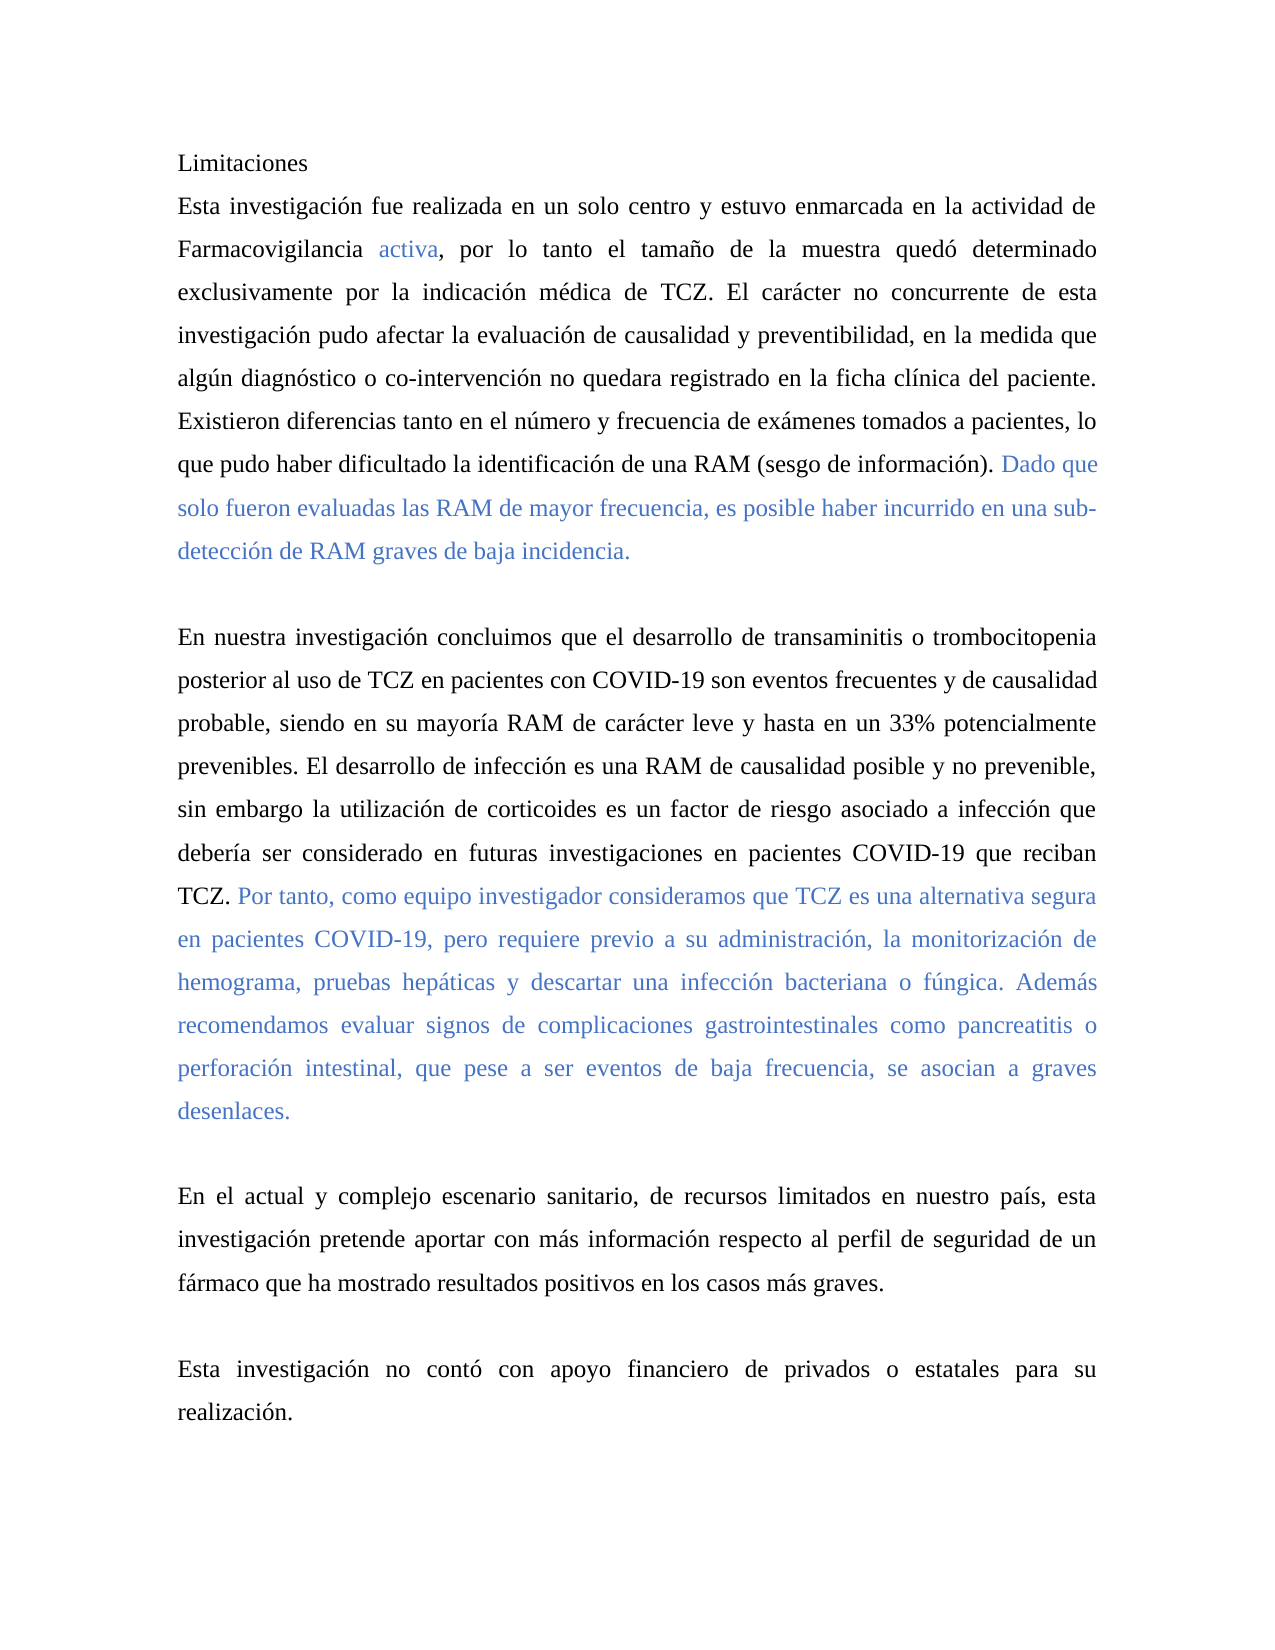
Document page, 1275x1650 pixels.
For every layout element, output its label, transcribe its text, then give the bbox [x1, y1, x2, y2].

text En nuestra investigación concluimos que el desarrollo de transaminitis o trombocitopenia posterior al uso de TCZ en pacientes con COVID-19 son eventos frecuentes y de causalidad probable, siendo en su mayoría RAM de carácter leve y hasta en un 33% potencialmente prevenibles. El desarrollo de infección es una RAM de causalidad posible y no prevenible, sin embargo la utilización de corticoides es un factor de riesgo asociado a infección que debería ser considerado en futuras investigaciones en pacientes COVID-19 que reciban TCZ. Por tanto, como equipo investigador consideramos que TCZ es una alternativa segura en pacientes COVID-19, pero requiere previo a su administración, la monitorización de hemograma, pruebas hepáticas y descartar una infección bacteriana o fúngica. Además recomendamos evaluar signos de complicaciones gastrointestinales como pancreatitis o perforación intestinal, que pese a ser eventos de baja frecuencia, se asocian a graves desenlaces. [177, 622, 1098, 1125]
text Limitaciones [177, 148, 1098, 176]
text Esta investigación fue realizada en un solo centro y estuvo enmarcada en la actividad de Farmacovigilancia activa, por lo tanto el tamaño de la muestra quedó determinado exclusivamente por la indicación médica de TCZ. El carácter no concurrente de esta investigación pudo afectar la evaluación de causalidad y preventibilidad, en la medida que algún diagnóstico o co-intervención no quedara registrado en la ficha clínica del paciente. Existieron diferencias tanto en el número y frecuencia de exámenes tomados a pacientes, lo que pudo haber dificultado la identificación de una RAM (sesgo de información). Dado que solo fueron evaluadas las RAM de mayor frecuencia, es posible haber incurrido en una sub-detección de RAM graves de baja incidencia. [177, 191, 1098, 564]
text En el actual y complejo escenario sanitario, de recursos limitados en nuestro país, esta investigación pretende aportar con más información respecto al perfil de seguridad de un fármaco que ha mostrado resultados positivos en los casos más graves. [177, 1181, 1098, 1296]
text Esta investigación no contó con apoyo financiero de privados o estatales para su realización. [177, 1354, 1098, 1426]
